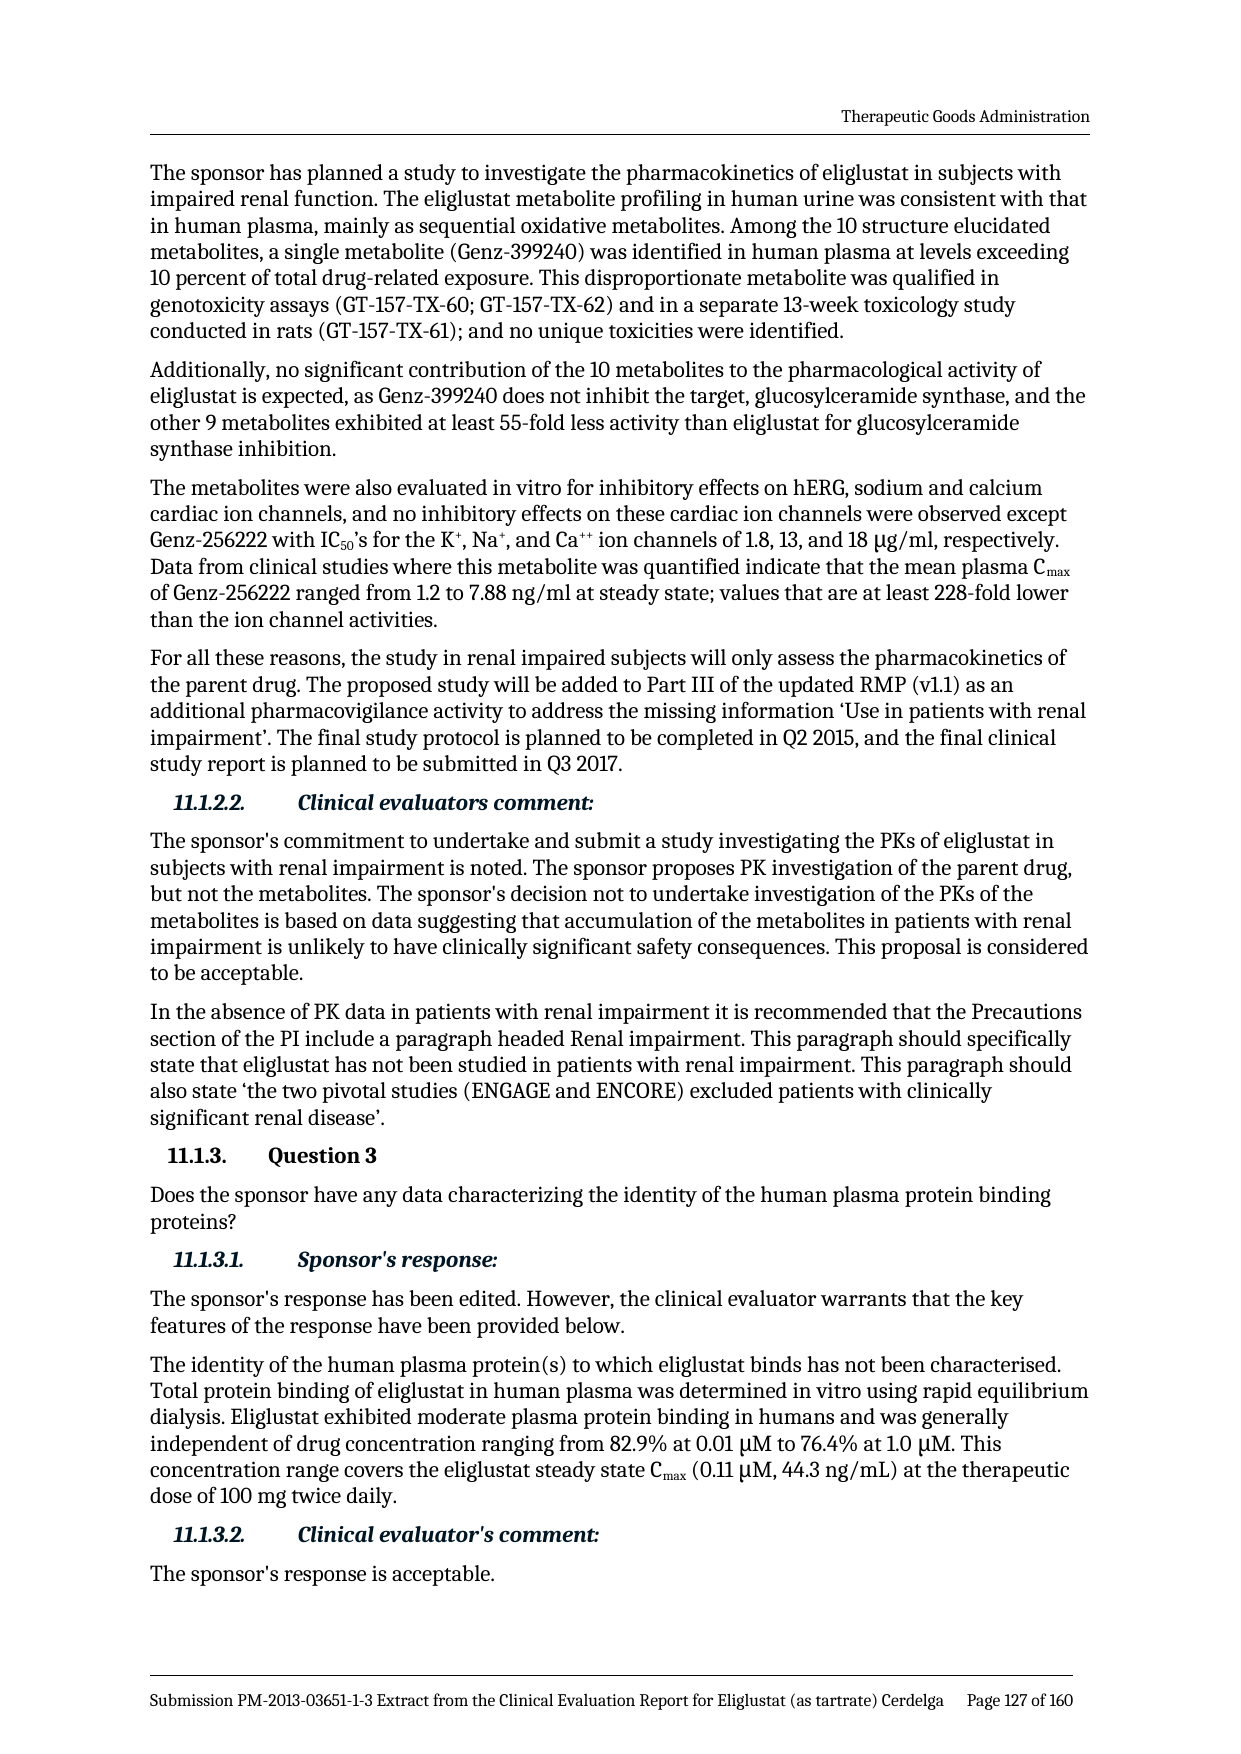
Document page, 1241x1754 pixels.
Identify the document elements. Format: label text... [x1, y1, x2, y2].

text Additionally, no significant contribution of the 10 metabolites to the pharmacological activity of eliglustat is expected, as Genz-399240 does not inhibit the target, glucosylceramide synthase, and the other 9 metabolites exhibited at least 55-fold less activity than eliglustat for glucosylceramide synthase inhibition. [150, 357, 1090, 462]
text For all these reasons, the study in renal impaired subjects will only assess the pharmacokinetics of the parent drug. The proposed study will be added to Part III of the updated RMP (v1.1) as an additional pharmacovigilance activity to address the missing information ‘Use in patients with renal impairment’. The final study protocol is planned to be completed in Q2 2015, and the final clinical study report is planned to be submitted in Q3 2017. [150, 645, 1090, 777]
subtitle Clinical evaluators comment: [174, 789, 1090, 816]
text The identity of the human plasma protein(s) to which eliglustat binds has not been characterised. Total protein binding of eliglustat in human plasma was determined in vitro using rapid equilibrium dialysis. Eliglustat exhibited moderate plasma protein binding in humans and was generally independent of drug concentration ranging from 82.9% at 0.01 μM to 76.4% at 1.0 μM. This concentration range covers the eliglustat steady state Cmax (0.11 μM, 44.3 ng/mL) at the therapeutic dose of 100 mg twice daily. [150, 1351, 1090, 1509]
text The sponsor's commitment to undertake and submit a study investigating the PKs of eliglustat in subjects with renal impairment is noted. The sponsor proposes PK investigation of the parent drug, but not the metabolites. The sponsor's decision not to undertake investigation of the PKs of the metabolites is based on data suggesting that accumulation of the metabolites in patients with renal impairment is unlikely to have clinically significant safety consequences. This proposal is considered to be acceptable. [150, 828, 1090, 986]
subtitle Clinical evaluator's comment: [174, 1522, 1090, 1548]
text The metabolites were also evaluated in vitro for inhibitory effects on hERG, sodium and calcium cardiac ion channels, and no inhibitory effects on these cardiac ion channels were observed except Genz-256222 with IC50’s for the K+, Na+, and Ca++ ion channels of 1.8, 13, and 18 μg/ml, respectively. Data from clinical studies where this metabolite was quantified indicate that the mean plasma Cmax of Genz-256222 ranged from 1.2 to 7.88 ng/ml at steady state; values that are at least 228-fold lower than the ion channel activities. [150, 474, 1090, 633]
text In the absence of PK data in patients with renal impairment it is recommended that the Precautions section of the PI include a paragraph headed Renal impairment. This paragraph should specifically state that eliglustat has not been studied in patients with renal impairment. This paragraph should also state ‘the two pivotal studies (ENGAGE and ENCORE) excluded patients with clinically significant renal disease’. [150, 999, 1090, 1131]
text The sponsor's response is acceptable. [150, 1561, 1090, 1587]
text Does the sponsor have any data characterizing the identity of the human plasma protein binding proteins? [150, 1182, 1090, 1235]
subtitle Sponsor's response: [174, 1247, 1090, 1274]
text The sponsor has planned a study to investigate the pharmacokinetics of eliglustat in subjects with impaired renal function. The eliglustat metabolite profiling in human urine was consistent with that in human plasma, mainly as sequential oxidative metabolites. Among the 10 structure elucidated metabolites, a single metabolite (Genz-399240) was identified in human plasma at levels exceeding 10 percent of total drug-related exposure. This disproportionate metabolite was qualified in genotoxicity assays (GT-157-TX-60; GT-157-TX-62) and in a separate 13-week toxicology study conducted in rats (GT-157-TX-61); and no unique toxicities were identified. [150, 160, 1090, 344]
text The sponsor's response has been edited. However, the clinical evaluator warrants that the key features of the response have been provided below. [150, 1286, 1090, 1339]
subtitle Question 3 [168, 1143, 1090, 1169]
